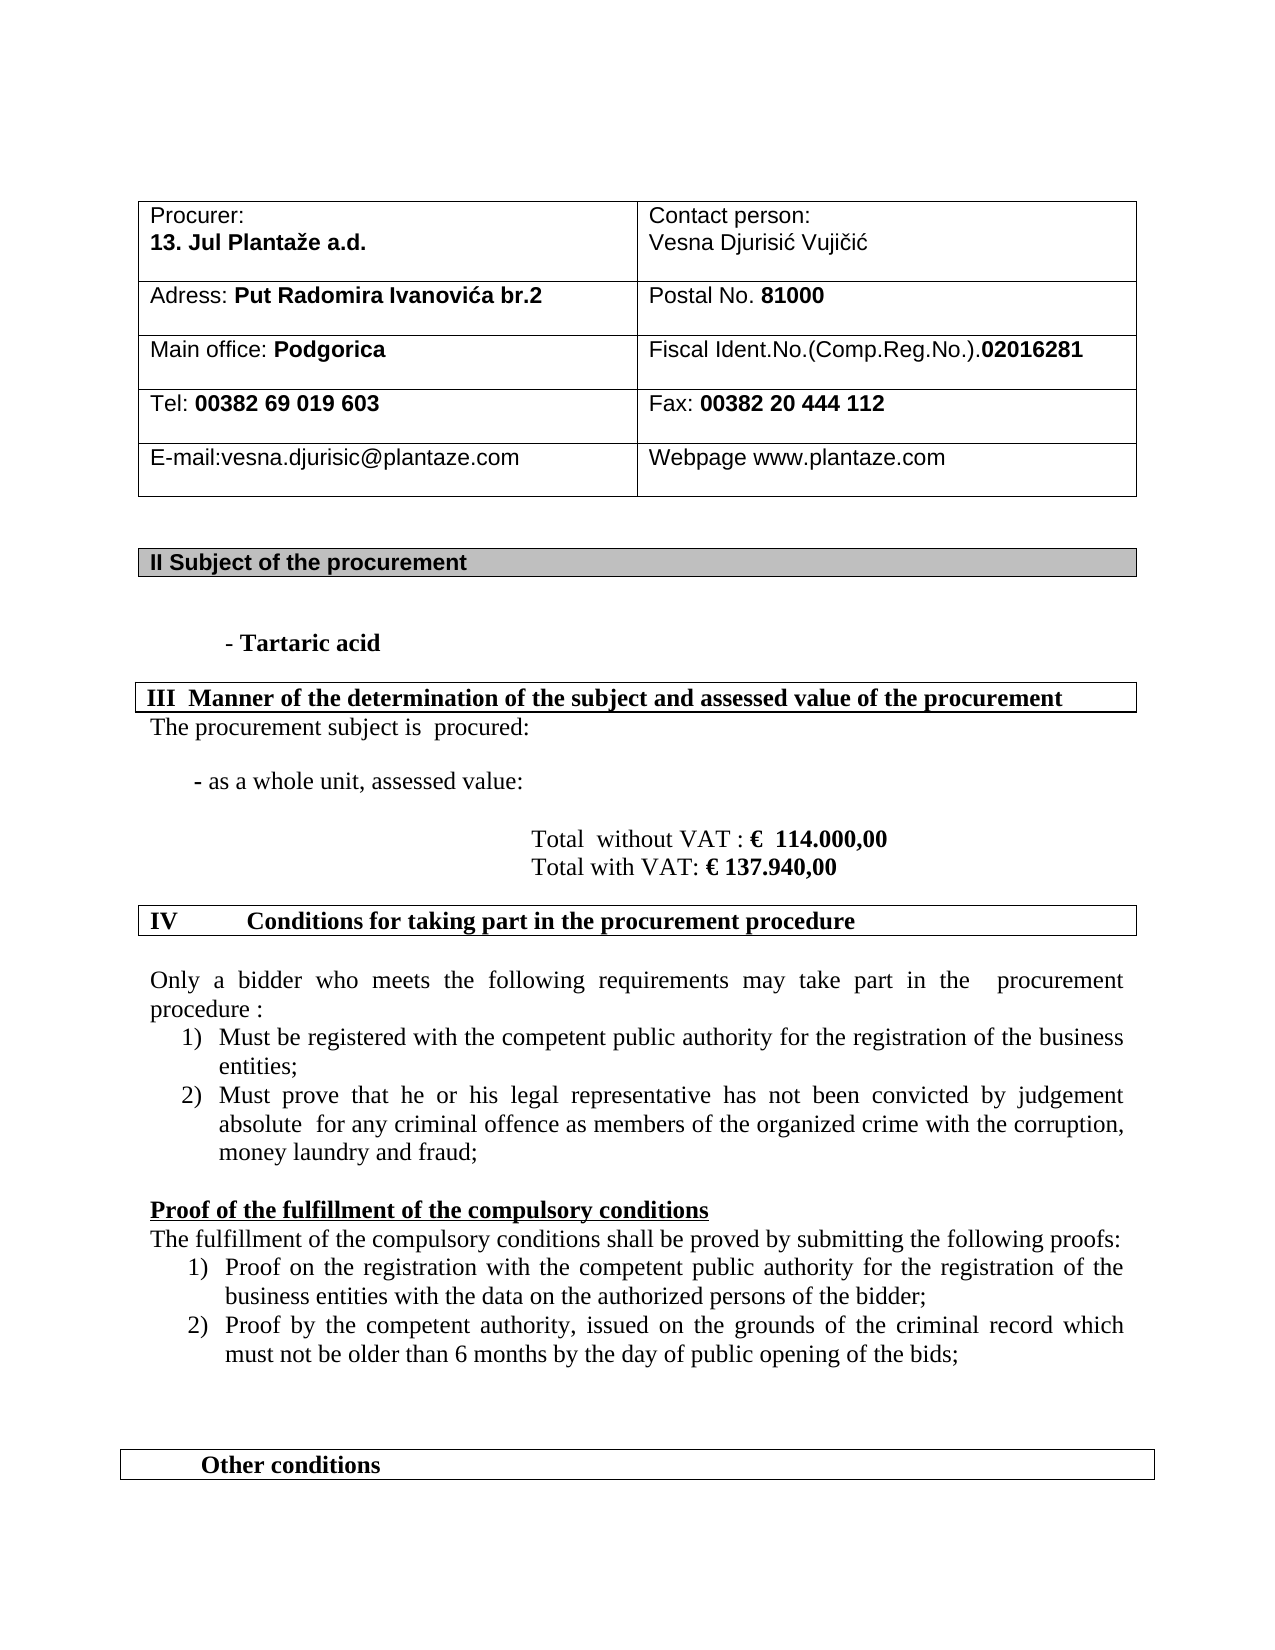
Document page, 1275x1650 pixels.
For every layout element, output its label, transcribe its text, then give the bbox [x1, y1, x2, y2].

table_cell Fax: 00382 20 444 112 [638, 390, 1136, 442]
text The fulfillment of the compulsory conditions shall be proved by submitting the following proofs: [150, 1224, 1125, 1252]
text The procurement subject is procured: [150, 713, 1125, 741]
table_cell Adress: Put Radomira Ivanovića br.2 [139, 282, 637, 335]
table_cell Fiscal Ident.No.(Comp.Reg.No.).02016281 [638, 336, 1136, 389]
table_cell Webpage www.plantaze.com [638, 444, 1136, 496]
table_header Other conditions [121, 1450, 1154, 1479]
table_header II Subject of the procurement [139, 549, 1136, 576]
text Total without VAT : € 114.000,00 [150, 824, 1125, 852]
text Only a bidder who meets the following requirements may take part in the procurement procedure : [150, 965, 1125, 1022]
table_cell Postal No. 81000 [638, 282, 1136, 335]
list Proof by the competent authority, issued on the grounds of the criminal record which must not be older than 6 months by the day of public opening of the bids; [187, 1310, 1125, 1367]
table_header III Manner of the determination of the subject and assessed value of the procurement [136, 683, 1136, 711]
table_cell Tel: 00382 69 019 603 [139, 390, 637, 442]
table_header IV Conditions for taking part in the procurement procedure [139, 906, 1136, 935]
table_header Procurer: 13. Jul Plantaže a.d. [139, 202, 637, 281]
text Proof of the fulfillment of the compulsory conditions [150, 1195, 1125, 1224]
table_cell Main office: Podgorica [139, 336, 637, 389]
list Proof on the registration with the competent public authority for the registration of the business entities with the data on the authorized persons of the bidder; [187, 1252, 1125, 1310]
table_header Contact person: Vesna Djurisić Vujičić [638, 202, 1136, 281]
list Must prove that he or his legal representative has not been convicted by judgement absolute for any criminal offence as members of the organized crime with the corruption, money laundry and fraud; [181, 1080, 1125, 1166]
text Total with VAT: € 137.940,00 [150, 852, 1125, 881]
table_cell E-mail:vesna.djurisic@plantaze.com [139, 444, 637, 496]
list - Tartaric acid [225, 628, 1125, 656]
list Must be registered with the competent public authority for the registration of the business entities; [181, 1022, 1125, 1080]
text - as a whole unit, assessed value: [150, 766, 1125, 795]
